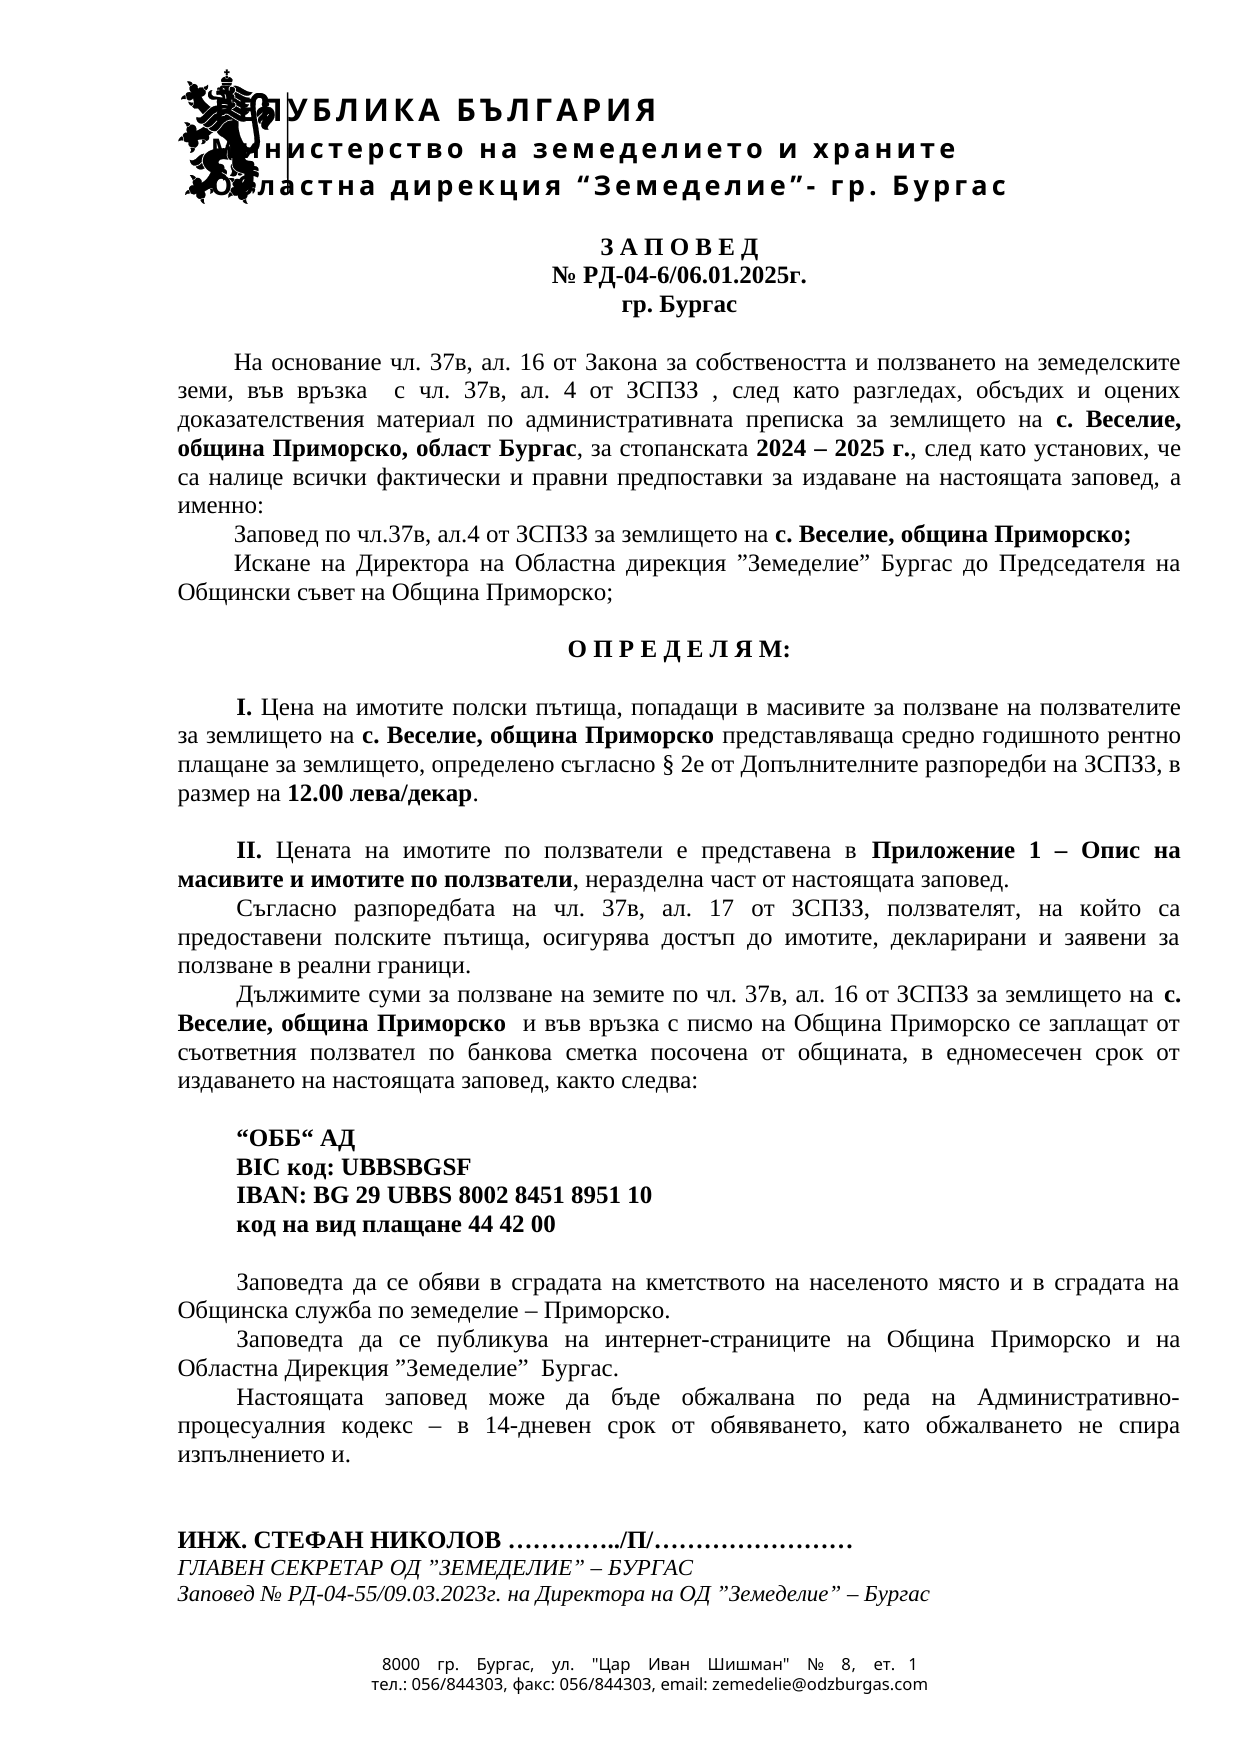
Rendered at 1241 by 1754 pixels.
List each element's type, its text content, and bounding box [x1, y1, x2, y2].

text ІІ. Цената на имотите по ползватели е представена в Приложение 1 – Опис на масивите и имотите по ползватели, неразделна част от настоящата заповед. [177, 835, 1181, 893]
text Заповед по чл.37в, ал.4 от ЗСПЗЗ за землището на с. Веселие, община Приморско; [177, 519, 1181, 548]
text код на вид плащане 44 42 00 [177, 1209, 1181, 1238]
text Съгласно разпоредбата на чл. 37в, ал. 17 от ЗСПЗЗ, ползвателят, на който са предоставени полските пътища, осигурява достъп до имотите, декларирани и заявени за ползване в реални граници. [177, 893, 1181, 979]
text Настоящата заповед може да бъде обжалвана по реда на Административно-процесуалния кодекс – в 14-дневен срок от обявяването, като обжалването не спира изпълнението и. [177, 1382, 1181, 1468]
text гр. Бургас [177, 289, 1181, 318]
text Искане на Директора на Областна дирекция ”Земеделие” Бургас до Председателя на Общински съвет на Община Приморско; [177, 548, 1181, 605]
text ГЛАВЕН СЕКРЕТАР ОД ”ЗЕМЕДЕЛИЕ” – БУРГАС [177, 1554, 1181, 1581]
text О П Р Е Д Е Л Я М: [177, 634, 1181, 663]
text Заповед № РД-04-55/09.03.2023г. на Директора на ОД ”Земеделие” – Бургас [177, 1581, 1181, 1607]
text Заповедта да се обяви в сградата на кметството на населеното място и в сградата на Общинска служба по земеделие – Приморско. [177, 1267, 1181, 1324]
text На основание чл. 37в, ал. 16 от Закона за собствеността и ползването на земеделските земи, във връзка с чл. 37в, ал. 4 от ЗСПЗЗ , след като разгледах, обсъдих и оцених доказателствения материал по административната преписка за землището на с. Веселие, община Приморско, област Бургас, за стопанската 2024 – 2025 г., след като установих, че са налице всички фактически и правни предпоставки за издаване на настоящата заповед, а именно: [177, 347, 1181, 519]
text IBAN: BG 29 UBBS 8002 8451 8951 10 [177, 1180, 1181, 1209]
text Дължимите суми за ползване на земите по чл. 37в, ал. 16 от ЗСПЗЗ за землището на с. Веселие, община Приморско и във връзка с писмо на Община Приморско се заплащат от съответния ползвател по банкова сметка посочена от общината, в едномесечен срок от издаването на настоящата заповед, както следва: [177, 979, 1181, 1094]
text BIC код: UBBSBGSF [177, 1152, 1181, 1180]
text № РД-04-6/06.01.2025г. [177, 260, 1181, 289]
text ИНЖ. СТЕФАН НИКОЛОВ …………../П/…………………… [177, 1525, 1181, 1554]
text Заповедта да се публикува на интернет-страниците на Община Приморско и на Областна Дирекция ”Земеделие” Бургас. [177, 1324, 1181, 1382]
text “ОББ“ АД [177, 1123, 1181, 1152]
text І. Цена на имотите полски пътища, попадащи в масивите за ползване на ползвателите за землището на с. Веселие, община Приморско представляваща средно годишното рентно плащане за землището, определено съгласно § 2е от Допълнителните разпоредби на ЗСПЗЗ, в размер на 12.00 лева/декар. [177, 692, 1181, 807]
text З А П О В Е Д [177, 232, 1181, 260]
